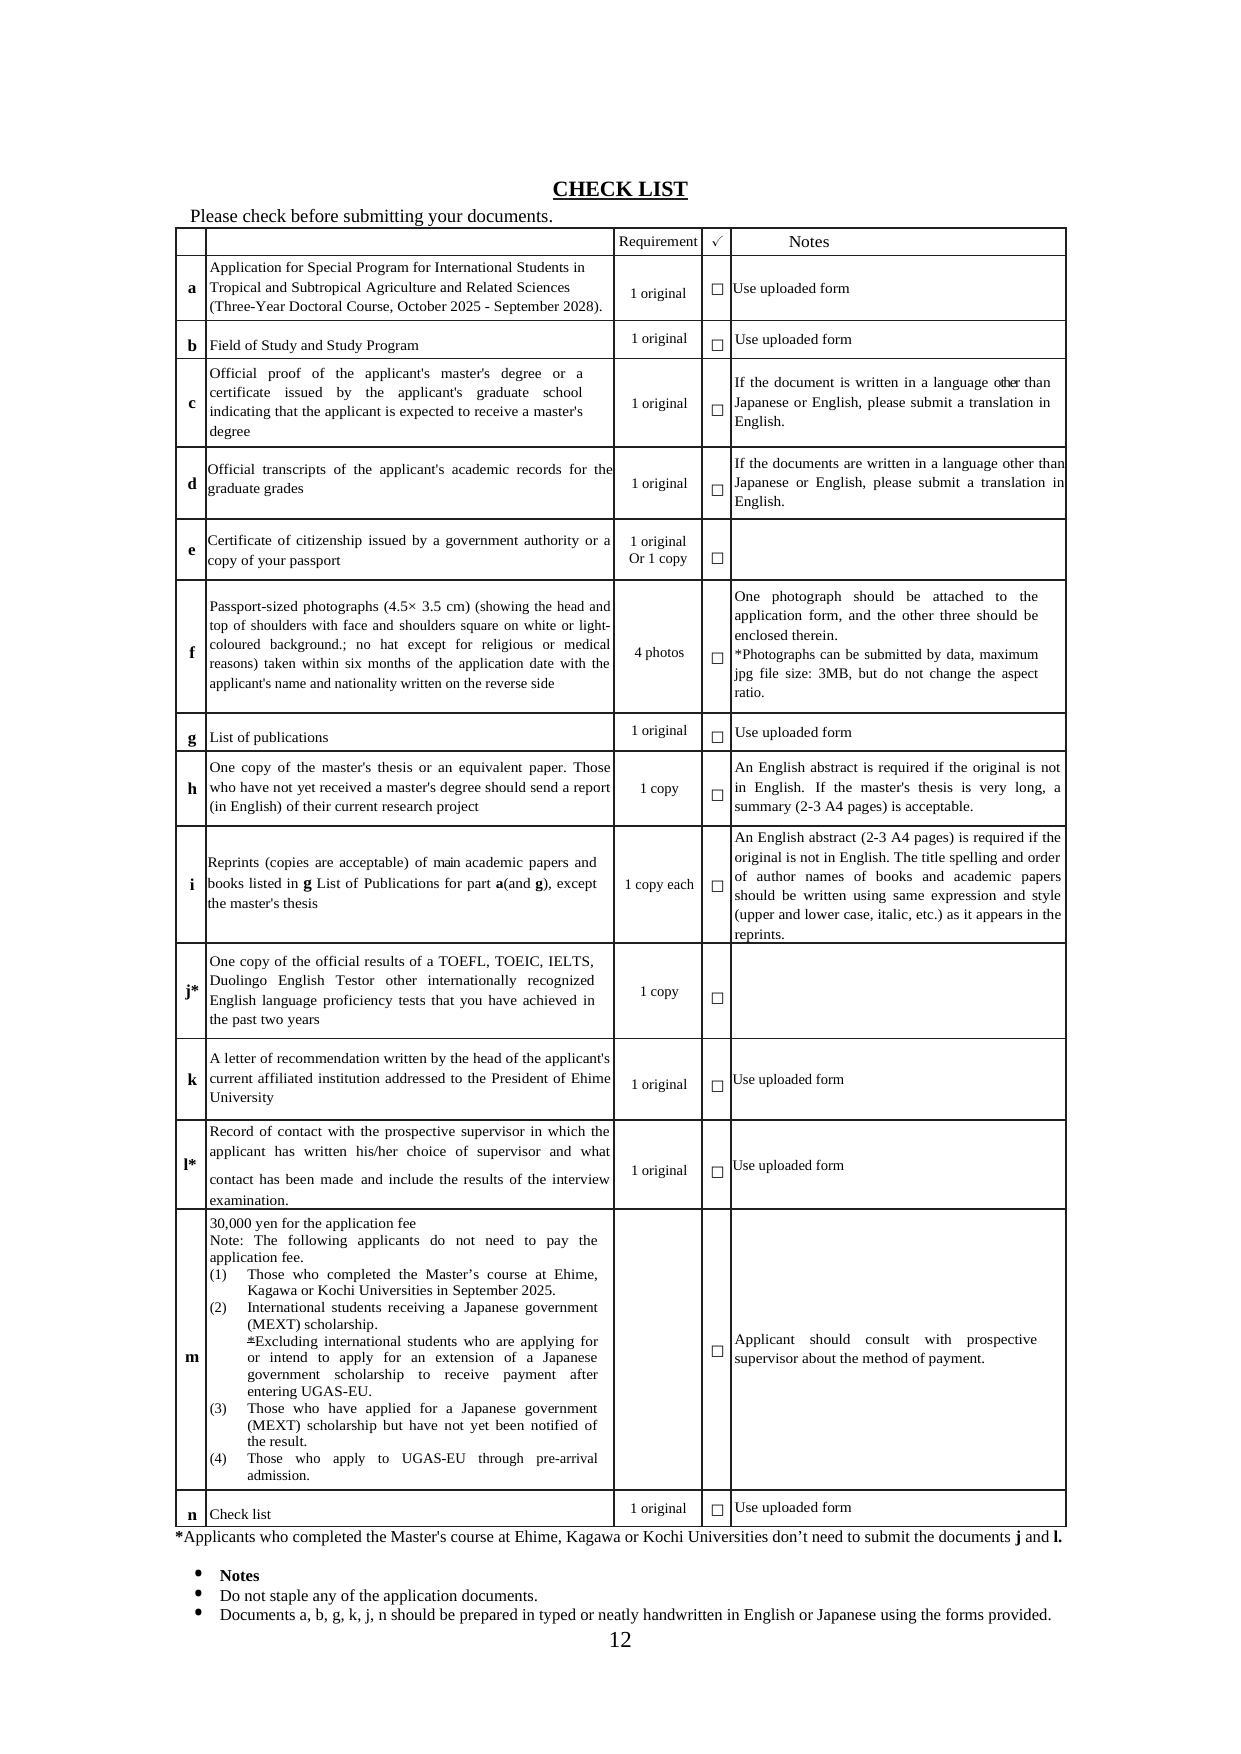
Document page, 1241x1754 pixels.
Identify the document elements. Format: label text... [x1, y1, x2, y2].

table_cell Use uploaded form [732, 1491, 1065, 1526]
table_cell Applicant should consult with prospective supervisor about the method of payment. [732, 1210, 1065, 1489]
table_cell d [177, 448, 205, 518]
table_cell Certificate of citizenship issued by a government authority or a copy of your passport [207, 520, 613, 579]
table_cell Official proof of the applicant's master's degree or a certificate issued by the applicant's graduate school indicating that the applicant is expected to receive a master's degree [207, 359, 613, 446]
table_cell Use uploaded form [732, 1039, 1065, 1119]
table_cell 1 original Or 1 copy [615, 520, 701, 579]
text CHECK LIST [175, 164, 1065, 204]
table_header [177, 229, 205, 254]
table_cell □ [703, 581, 730, 712]
table_cell Application for Special Program for International Students in Tropical and Subtropical Agriculture and Related Sciences (Three-Year Doctoral Course, October 2025 - September 2028). [207, 256, 613, 319]
table_cell Passport-sized photographs (4.5× 3.5 cm) (showing the head and top of shoulders with face and shoulders square on white or light-coloured background.; no hat except for religious or medical reasons) taken within six months of the application date with the applicant's name and nationality written on the reverse side [207, 581, 613, 712]
table_cell 1 original [615, 1121, 701, 1208]
table_cell 1 original [615, 359, 701, 446]
table_cell [732, 944, 1065, 1037]
table_cell One copy of the official results of a TOEFL, TOEIC, IELTS, Duolingo English Testor other internationally recognized English language proficiency tests that you have achieved in the past two years [207, 944, 613, 1037]
table_cell Check list [207, 1491, 613, 1526]
table_cell 4 photos [615, 581, 701, 712]
table_cell j* [177, 944, 205, 1037]
table_cell An English abstract (2-3 A4 pages) is required if the original is not in English. The title spelling and order of author names of books and academic papers should be written using same expression and style (upper and lower case, italic, etc.) as it appears in the reprints. [732, 827, 1065, 942]
table_cell l* [177, 1121, 205, 1208]
table_cell □ [703, 321, 730, 357]
table_cell b [177, 321, 205, 357]
table_cell f [177, 581, 205, 712]
table_cell Use uploaded form [732, 714, 1065, 750]
text *Applicants who completed the Master's course at Ehime, Kagawa or Kochi Universities don’t need to submit the documents j and l. [175, 1527, 1090, 1547]
table_cell e [177, 520, 205, 579]
table_cell □ [703, 1210, 730, 1489]
table_cell □ [703, 1121, 730, 1208]
table_cell 1 copy [615, 752, 701, 825]
table_cell □ [703, 359, 730, 446]
table_header [207, 229, 613, 254]
table_cell If the document is written in a language other than Japanese or English, please submit a translation in English. [732, 359, 1065, 446]
table_cell Record of contact with the prospective supervisor in which the applicant has written his/her choice of supervisor and what contact has been made and include the results of the interview examination. [207, 1121, 613, 1208]
table_cell An English abstract is required if the original is not in English. If the master's thesis is very long, a summary (2-3 A4 pages) is acceptable. [732, 752, 1065, 825]
table_cell Field of Study and Study Program [207, 321, 613, 357]
table_cell Use uploaded form [732, 1121, 1065, 1208]
table_cell □ [703, 1491, 730, 1526]
table_cell 1 copy [615, 944, 701, 1037]
table_cell 1 original [615, 714, 701, 750]
table_cell □ [703, 714, 730, 750]
table_cell □ [703, 827, 730, 942]
table_cell n [177, 1491, 205, 1526]
table_cell 30,000 yen for the application fee Note: The following applicants do not need to pay the application fee. Those who completed the Master’s course at Ehime, Kagawa or Kochi Universities in September 2025. International students receiving a Japanese government (MEXT) scholarship. *Excluding international students who are applying for or intend to apply for an extension of a Japanese government scholarship to receive payment after entering UGAS-EU. Those who have applied for a Japanese government (MEXT) scholarship but have not yet been notified of the result. Those who apply to UGAS-EU through pre-arrival admission. [207, 1210, 613, 1489]
table_cell k [177, 1039, 205, 1119]
table_cell i [177, 827, 205, 942]
table_cell If the documents are written in a language other than Japanese or English, please submit a translation in English. [732, 448, 1065, 518]
table_cell □ [703, 752, 730, 825]
subtitle Please check before submitting your documents. [190, 205, 1065, 227]
table_cell □ [703, 256, 730, 319]
table_cell [615, 1210, 701, 1489]
table_cell c [177, 359, 205, 446]
table_cell □ [703, 1039, 730, 1119]
table_cell Use uploaded form [732, 256, 1065, 319]
table_cell 1 original [615, 1039, 701, 1119]
table_cell 1 original [615, 1491, 701, 1526]
table_cell Reprints (copies are acceptable) of main academic papers and books listed in g List of Publications for part a(and g), except the master's thesis [207, 827, 613, 942]
table_header Requirement [615, 229, 701, 254]
table_cell a [177, 256, 205, 319]
table_cell h [177, 752, 205, 825]
table_cell 1 copy each [615, 827, 701, 942]
table_cell Use uploaded form [732, 321, 1065, 357]
table_cell 1 original [615, 256, 701, 319]
table_header ✓ [703, 229, 730, 254]
table_cell Official transcripts of the applicant's academic records for the graduate grades [207, 448, 613, 518]
table_cell A letter of recommendation written by the head of the applicant's current affiliated institution addressed to the President of Ehime University [207, 1039, 613, 1119]
table_cell g [177, 714, 205, 750]
table_cell □ [703, 448, 730, 518]
table_cell List of publications [207, 714, 613, 750]
table_header Notes [732, 229, 1065, 254]
table_cell 1 original [615, 448, 701, 518]
table_cell [732, 520, 1065, 579]
table_cell One copy of the master's thesis or an equivalent paper. Those who have not yet received a master's degree should send a report (in English) of their current research project [207, 752, 613, 825]
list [194, 1605, 1065, 1625]
table_cell m [177, 1210, 205, 1489]
table_cell □ [703, 944, 730, 1037]
list Notes [194, 1566, 1065, 1586]
table_cell One photograph should be attached to the application form, and the other three should be enclosed therein. *Photographs can be submitted by data, maximum jpg file size: 3MB, but do not change the aspect ratio. [732, 581, 1065, 712]
list Do not staple any of the application documents. [194, 1586, 1065, 1605]
table_cell □ [703, 520, 730, 579]
table_cell 1 original [615, 321, 701, 357]
